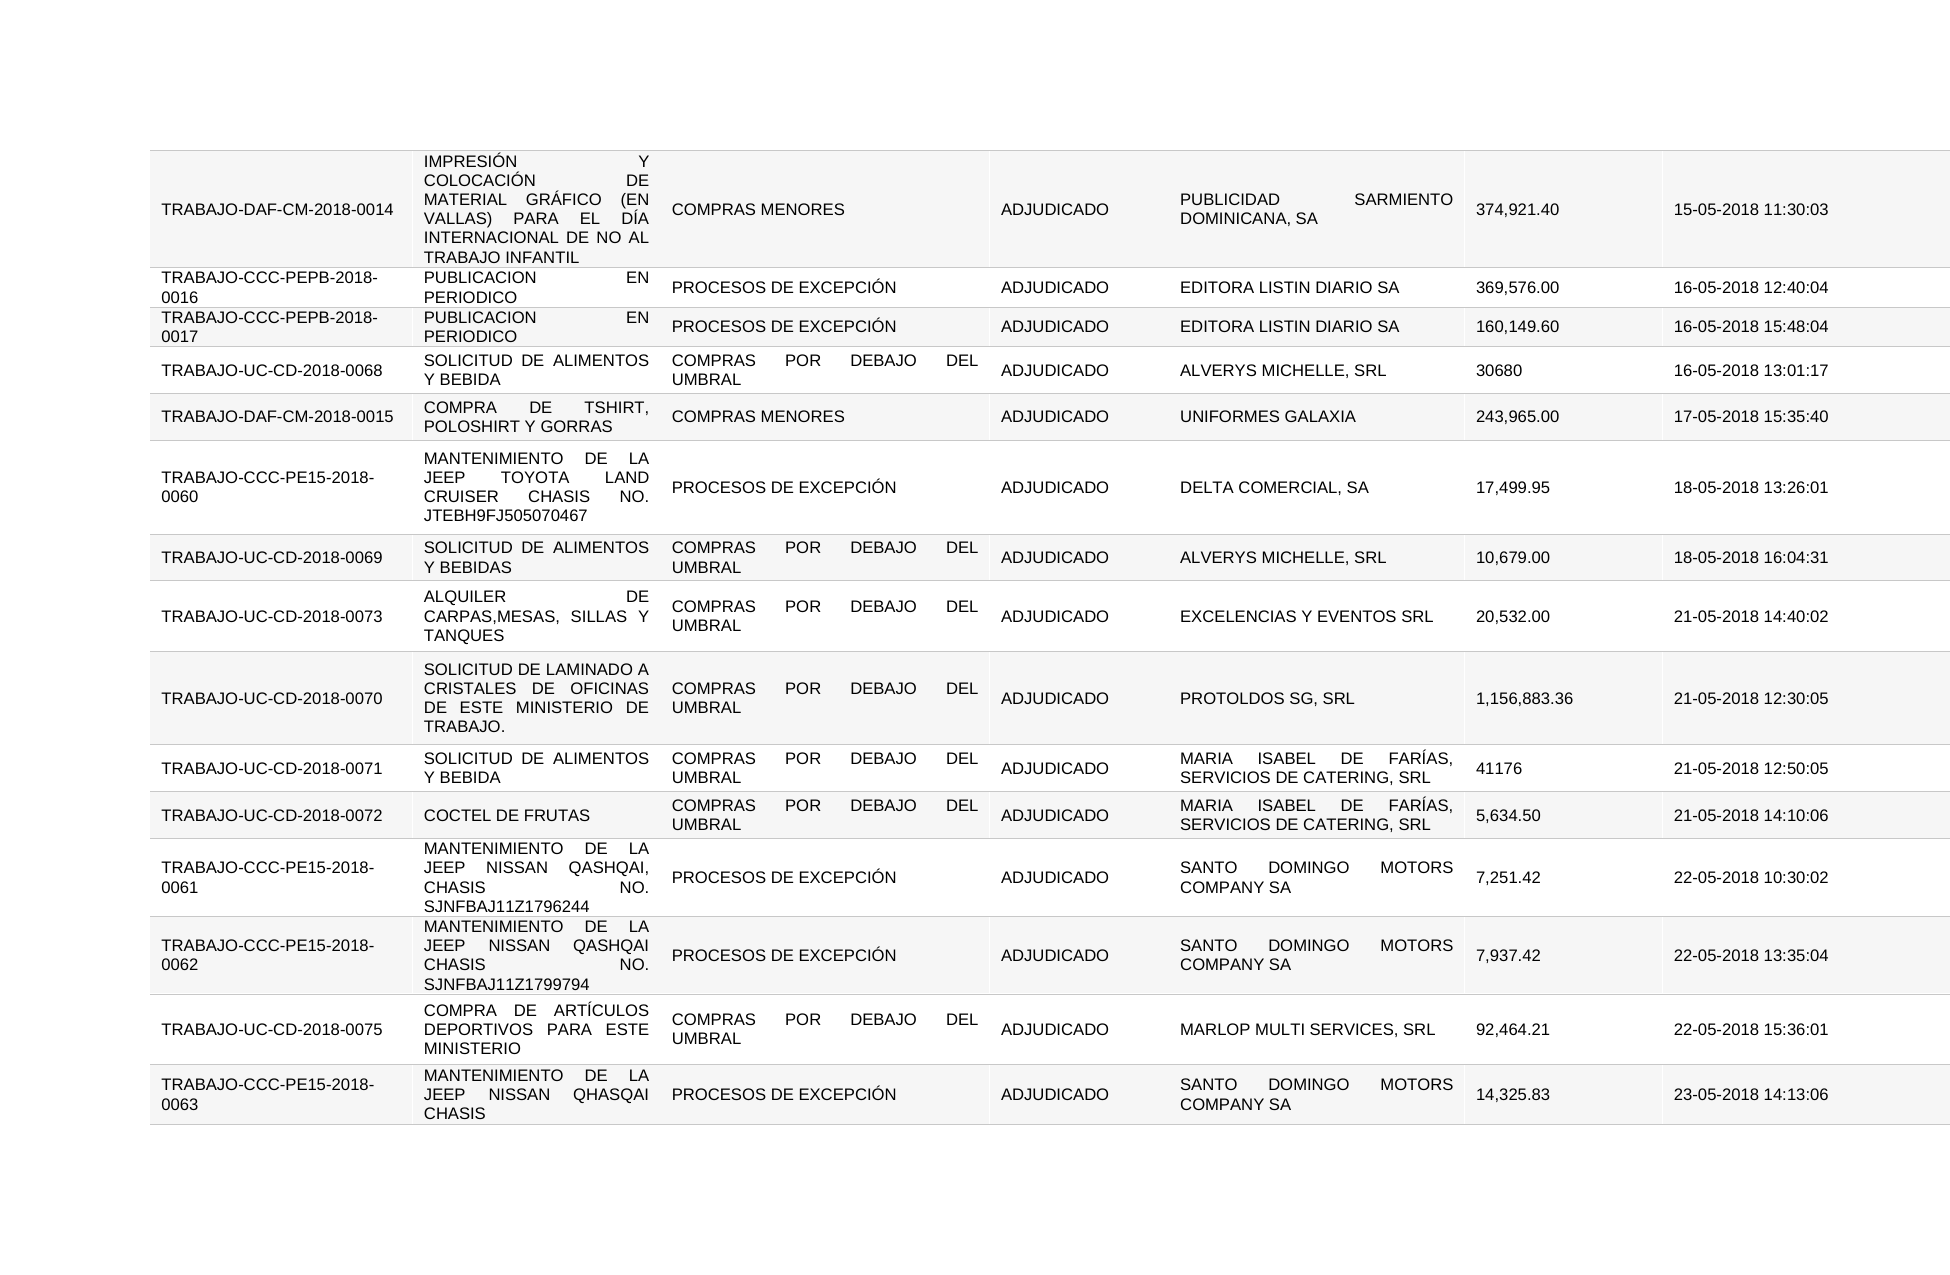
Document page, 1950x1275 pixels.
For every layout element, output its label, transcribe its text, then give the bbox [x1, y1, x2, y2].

table_cell COMPRAS MENORES [660, 151, 989, 267]
table_cell TRABAJO-CCC-PE15-2018-0060 [150, 441, 412, 533]
table_cell TRABAJO-CCC-PEPB-2018-0016 [150, 268, 412, 307]
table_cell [1169, 1065, 1464, 1124]
table_cell PUBLICACION EN PERIODICO [413, 268, 660, 307]
table_cell EXCELENCIAS Y EVENTOS SRL [1169, 581, 1464, 651]
table_cell ADJUDICADO [990, 917, 1169, 993]
table_cell ADJUDICADO [990, 151, 1169, 267]
table_cell TRABAJO-UC-CD-2018-0072 [150, 792, 412, 838]
table_cell PUBLICACION EN PERIODICO [413, 308, 660, 346]
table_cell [660, 1065, 989, 1124]
table_cell COMPRAS POR DEBAJO DEL UMBRAL [660, 745, 989, 791]
table_cell COMPRA DE ARTÍCULOS DEPORTIVOS PARA ESTE MINISTERIO [413, 995, 660, 1064]
table_cell 21-05-2018 12:50:05 [1663, 745, 1950, 791]
table_cell 374,921.40 [1465, 151, 1662, 267]
table_cell 16-05-2018 15:48:04 [1663, 308, 1950, 346]
table_cell TRABAJO-DAF-CM-2018-0015 [150, 394, 412, 440]
table_cell 92,464.21 [1465, 995, 1662, 1064]
table_cell TRABAJO-CCC-PE15-2018-0061 [150, 839, 412, 916]
table_cell TRABAJO-CCC-PEPB-2018-0017 [150, 308, 412, 346]
table_cell 5,634.50 [1465, 792, 1662, 838]
table_cell 16-05-2018 12:40:04 [1663, 268, 1950, 307]
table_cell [150, 1065, 412, 1124]
table_cell 30680 [1465, 347, 1662, 393]
table_cell 18-05-2018 13:26:01 [1663, 441, 1950, 533]
table_cell TRABAJO-DAF-CM-2018-0014 [150, 151, 412, 267]
table_cell 243,965.00 [1465, 394, 1662, 440]
table_cell SANTO DOMINGO MOTORS COMPANY SA [1169, 839, 1464, 916]
table_cell ADJUDICADO [990, 268, 1169, 307]
table_cell PROCESOS DE EXCEPCIÓN [660, 839, 989, 916]
table_cell 22-05-2018 13:35:04 [1663, 917, 1950, 993]
table_cell 23-05-2018 14:13:06 [1663, 1065, 1950, 1124]
table_cell ALVERYS MICHELLE, SRL [1169, 347, 1464, 393]
table_cell TRABAJO-UC-CD-2018-0073 [150, 581, 412, 651]
table_cell EDITORA LISTIN DIARIO SA [1169, 268, 1464, 307]
table_cell TRABAJO-UC-CD-2018-0071 [150, 745, 412, 791]
table_cell 15-05-2018 11:30:03 [1663, 151, 1950, 267]
table_cell DELTA COMERCIAL, SA [1169, 441, 1464, 533]
table_cell 14,325.83 [1465, 1065, 1662, 1124]
table_cell 21-05-2018 12:30:05 [1663, 652, 1950, 744]
table_cell COMPRA DE TSHIRT, POLOSHIRT Y GORRAS [413, 394, 660, 440]
table_cell ADJUDICADO [990, 535, 1169, 580]
table_cell 17,499.95 [1465, 441, 1662, 533]
table_cell 21-05-2018 14:40:02 [1663, 581, 1950, 651]
table_cell 22-05-2018 15:36:01 [1663, 995, 1950, 1064]
table_cell ADJUDICADO [990, 347, 1169, 393]
table_cell COMPRAS POR DEBAJO DEL UMBRAL [660, 581, 989, 651]
table_cell 1,156,883.36 [1465, 652, 1662, 744]
table_cell COMPRAS MENORES [660, 394, 989, 440]
table_cell PROCESOS DE EXCEPCIÓN [660, 268, 989, 307]
table_cell TRABAJO-CCC-PE15-2018-0062 [150, 917, 412, 993]
table_cell ALQUILER DE CARPAS,MESAS, SILLAS Y TANQUES [413, 581, 660, 651]
table_cell SOLICITUD DE ALIMENTOS Y BEBIDA [413, 347, 660, 393]
table_cell ALVERYS MICHELLE, SRL [1169, 535, 1464, 580]
table_cell ADJUDICADO [990, 394, 1169, 440]
table_cell MARLOP MULTI SERVICES, SRL [1169, 995, 1464, 1064]
table_cell ADJUDICADO [990, 839, 1169, 916]
table_cell MANTENIMIENTO DE LA JEEP NISSAN QASHQAI CHASIS NO. SJNFBAJ11Z1799794 [413, 917, 660, 993]
table_cell EDITORA LISTIN DIARIO SA [1169, 308, 1464, 346]
table_cell MANTENIMIENTO DE LA JEEP NISSAN QASHQAI, CHASIS NO. SJNFBAJ11Z1796244 [413, 839, 660, 916]
table_cell PROCESOS DE EXCEPCIÓN [660, 441, 989, 533]
table_cell ADJUDICADO [990, 745, 1169, 791]
table_cell ADJUDICADO [990, 792, 1169, 838]
table_cell PROCESOS DE EXCEPCIÓN [660, 308, 989, 346]
table_cell 16-05-2018 13:01:17 [1663, 347, 1950, 393]
table_cell ADJUDICADO [990, 441, 1169, 533]
table_cell ADJUDICADO [990, 652, 1169, 744]
table_cell ADJUDICADO [990, 995, 1169, 1064]
table_cell SOLICITUD DE ALIMENTOS Y BEBIDA [413, 745, 660, 791]
table_cell 18-05-2018 16:04:31 [1663, 535, 1950, 580]
table_cell MARIA ISABEL DE FARÍAS, SERVICIOS DE CATERING, SRL [1169, 792, 1464, 838]
table_cell COMPRAS POR DEBAJO DEL UMBRAL [660, 652, 989, 744]
table_cell 10,679.00 [1465, 535, 1662, 580]
table_cell SOLICITUD DE LAMINADO A CRISTALES DE OFICINAS DE ESTE MINISTERIO DE TRABAJO. [413, 652, 660, 744]
table_cell COMPRAS POR DEBAJO DEL UMBRAL [660, 535, 989, 580]
table_cell PROCESOS DE EXCEPCIÓN [660, 917, 989, 993]
table_cell 7,937.42 [1465, 917, 1662, 993]
table_cell MARIA ISABEL DE FARÍAS, SERVICIOS DE CATERING, SRL [1169, 745, 1464, 791]
table_cell MANTENIMIENTO DE LA JEEP TOYOTA LAND CRUISER CHASIS NO. JTEBH9FJ505070467 [413, 441, 660, 533]
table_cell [413, 1065, 660, 1124]
table_cell TRABAJO-UC-CD-2018-0069 [150, 535, 412, 580]
table_cell 41176 [1465, 745, 1662, 791]
table_cell UNIFORMES GALAXIA [1169, 394, 1464, 440]
table_cell COMPRAS POR DEBAJO DEL UMBRAL [660, 995, 989, 1064]
table_cell COCTEL DE FRUTAS [413, 792, 660, 838]
table_cell 21-05-2018 14:10:06 [1663, 792, 1950, 838]
table_cell 7,251.42 [1465, 839, 1662, 916]
table_cell ADJUDICADO [990, 308, 1169, 346]
table_cell 20,532.00 [1465, 581, 1662, 651]
table_cell 369,576.00 [1465, 268, 1662, 307]
table_cell TRABAJO-UC-CD-2018-0075 [150, 995, 412, 1064]
table_cell ADJUDICADO [990, 581, 1169, 651]
table_cell COMPRAS POR DEBAJO DEL UMBRAL [660, 347, 989, 393]
table_cell 22-05-2018 10:30:02 [1663, 839, 1950, 916]
table_cell TRABAJO-UC-CD-2018-0068 [150, 347, 412, 393]
table_cell TRABAJO-UC-CD-2018-0070 [150, 652, 412, 744]
table_cell PUBLICIDAD SARMIENTO DOMINICANA, SA [1169, 151, 1464, 267]
table_cell ADJUDICADO [990, 1065, 1169, 1124]
table_cell COMPRAS POR DEBAJO DEL UMBRAL [660, 792, 989, 838]
table_cell SOLICITUD DE ALIMENTOS Y BEBIDAS [413, 535, 660, 580]
table_cell 17-05-2018 15:35:40 [1663, 394, 1950, 440]
table_cell PROTOLDOS SG, SRL [1169, 652, 1464, 744]
table_cell IMPRESIÓN Y COLOCACIÓN DE MATERIAL GRÁFICO (EN VALLAS) PARA EL DÍA INTERNACIONAL DE NO AL TRABAJO INFANTIL [413, 151, 660, 267]
table_cell 160,149.60 [1465, 308, 1662, 346]
table_cell SANTO DOMINGO MOTORS COMPANY SA [1169, 917, 1464, 993]
